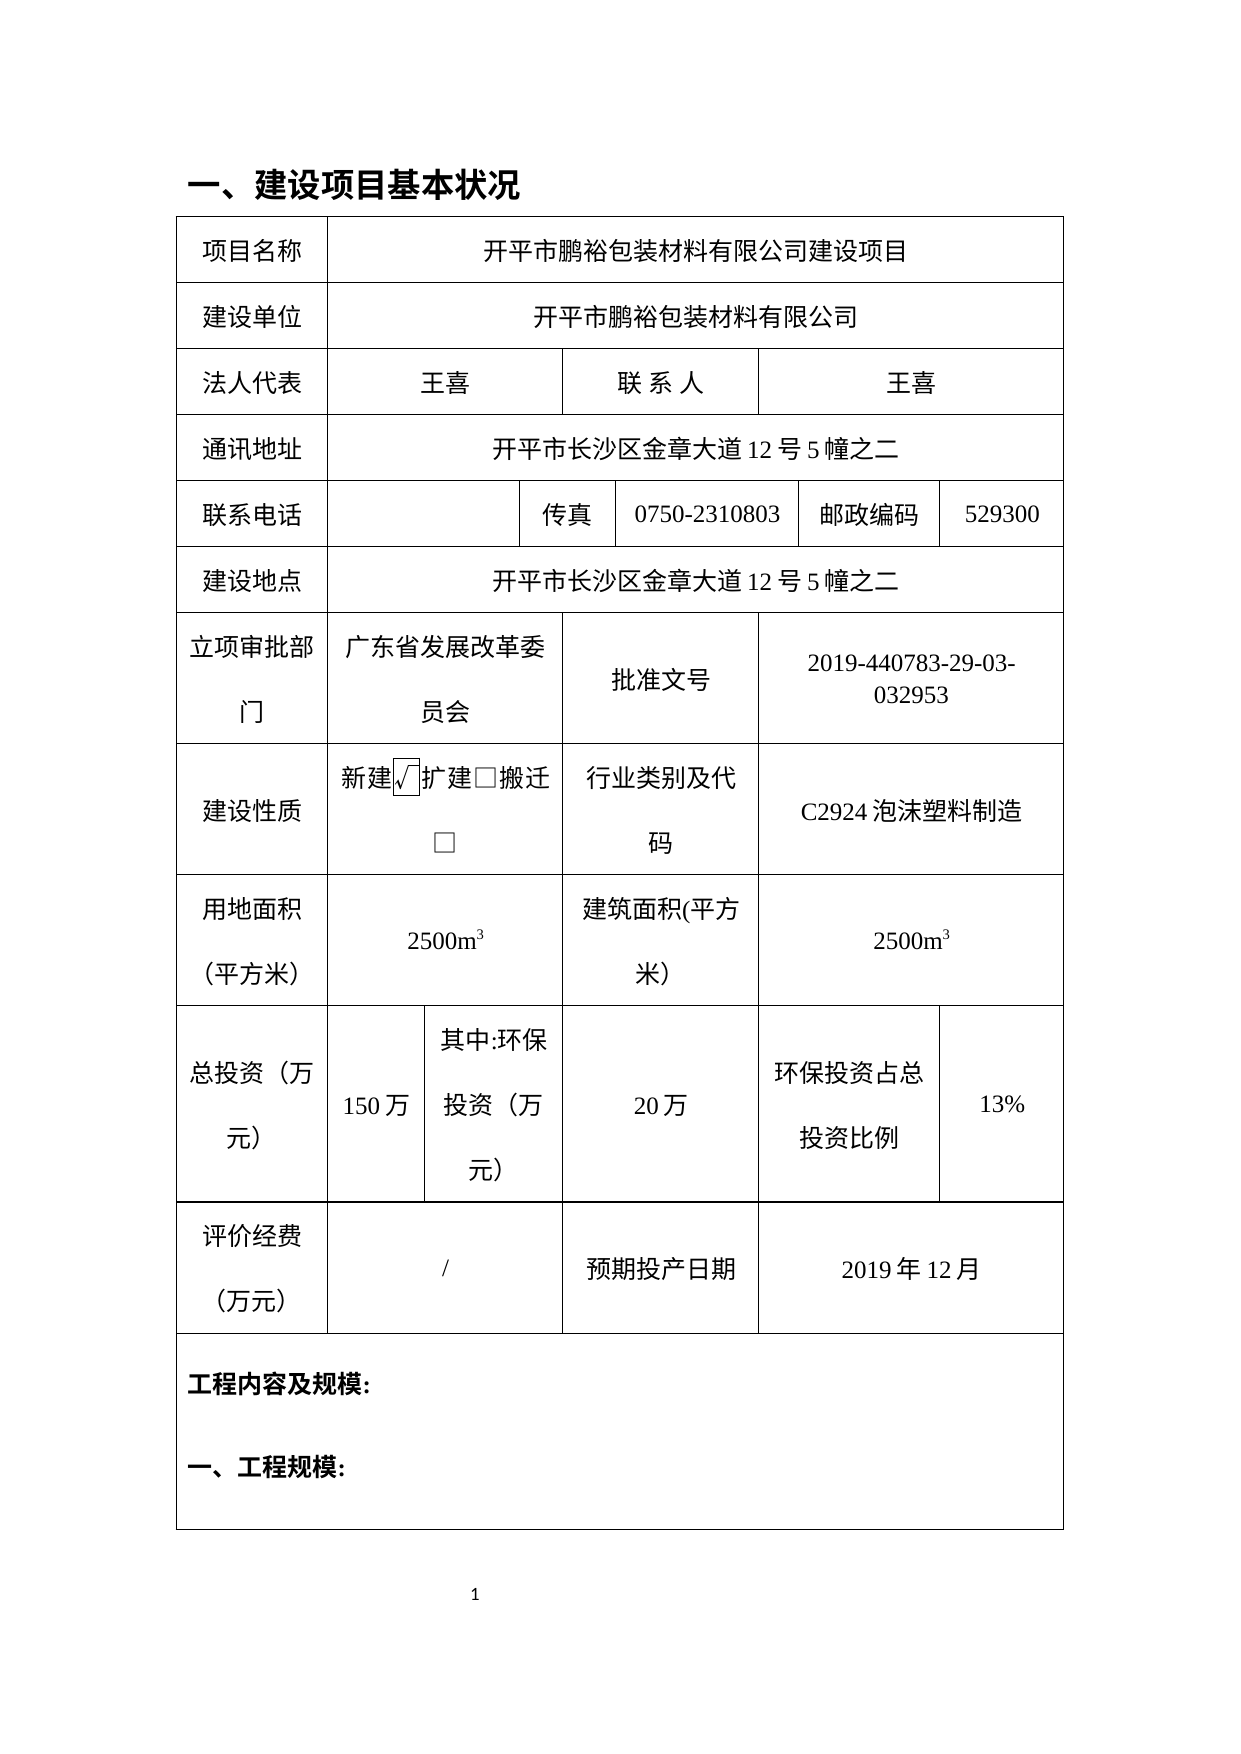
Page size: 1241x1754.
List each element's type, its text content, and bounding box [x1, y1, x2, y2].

table_cell 邮政编码 [799, 481, 939, 546]
subtitle 一、建设项目基本状况 [187, 151, 1053, 216]
table_cell 环保投资占总投资比例 [759, 1006, 939, 1201]
table_cell 法人代表 [177, 349, 327, 414]
table_cell 王喜 [328, 349, 562, 414]
table_cell 建设单位 [177, 283, 327, 348]
table_cell 立项审批部门 [177, 613, 327, 743]
table_cell 开平市鹏裕包装材料有限公司 [328, 283, 1063, 348]
table_cell 150万 [328, 1006, 424, 1201]
table_cell 建设性质 [177, 744, 327, 874]
table_cell 通讯地址 [177, 415, 327, 480]
table_cell 20万 [563, 1006, 758, 1201]
table_cell 用地面积 （平方米） [177, 875, 327, 1005]
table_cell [177, 1334, 1063, 1529]
table_cell [328, 481, 519, 546]
table_cell 预期投产日期 [563, 1203, 758, 1332]
table_cell 批准文号 [563, 613, 758, 743]
table_cell 529300 [940, 481, 1063, 546]
table_cell 2500m3 [759, 875, 1063, 1005]
table_cell C2924泡沫塑料制造 [759, 744, 1063, 874]
table_cell 开平市长沙区金章大道12号5幢之二 [328, 547, 1063, 612]
table_cell 建筑面积(平方米） [563, 875, 758, 1005]
table_cell 其中:环保投资（万元） [425, 1006, 562, 1201]
table_header 项目名称 [177, 217, 327, 282]
table_cell 2019-440783-29-03-032953 [759, 613, 1063, 743]
table_cell 0750-2310803 [616, 481, 798, 546]
table_cell 2500m3 [328, 875, 562, 1005]
table_cell 新建√扩建□搬迁□ [328, 744, 562, 874]
table_cell 13% [940, 1006, 1063, 1201]
table_cell 广东省发展改革委员会 [328, 613, 562, 743]
table_cell 王喜 [759, 349, 1063, 414]
table_cell 开平市长沙区金章大道12号5幢之二 [328, 415, 1063, 480]
table_cell 建设地点 [177, 547, 327, 612]
table_cell 联 系 人 [563, 349, 758, 414]
table_header 开平市鹏裕包装材料有限公司建设项目 [328, 217, 1063, 282]
table_cell 联系电话 [177, 481, 327, 546]
table_cell 2019年12月 [759, 1203, 1063, 1332]
table_cell 总投资（万元） [177, 1006, 327, 1201]
table_cell 行业类别及代码 [563, 744, 758, 874]
table_cell / [328, 1203, 562, 1332]
table_cell 评价经费（万元） [177, 1203, 327, 1332]
table_cell 传真 [520, 481, 615, 546]
